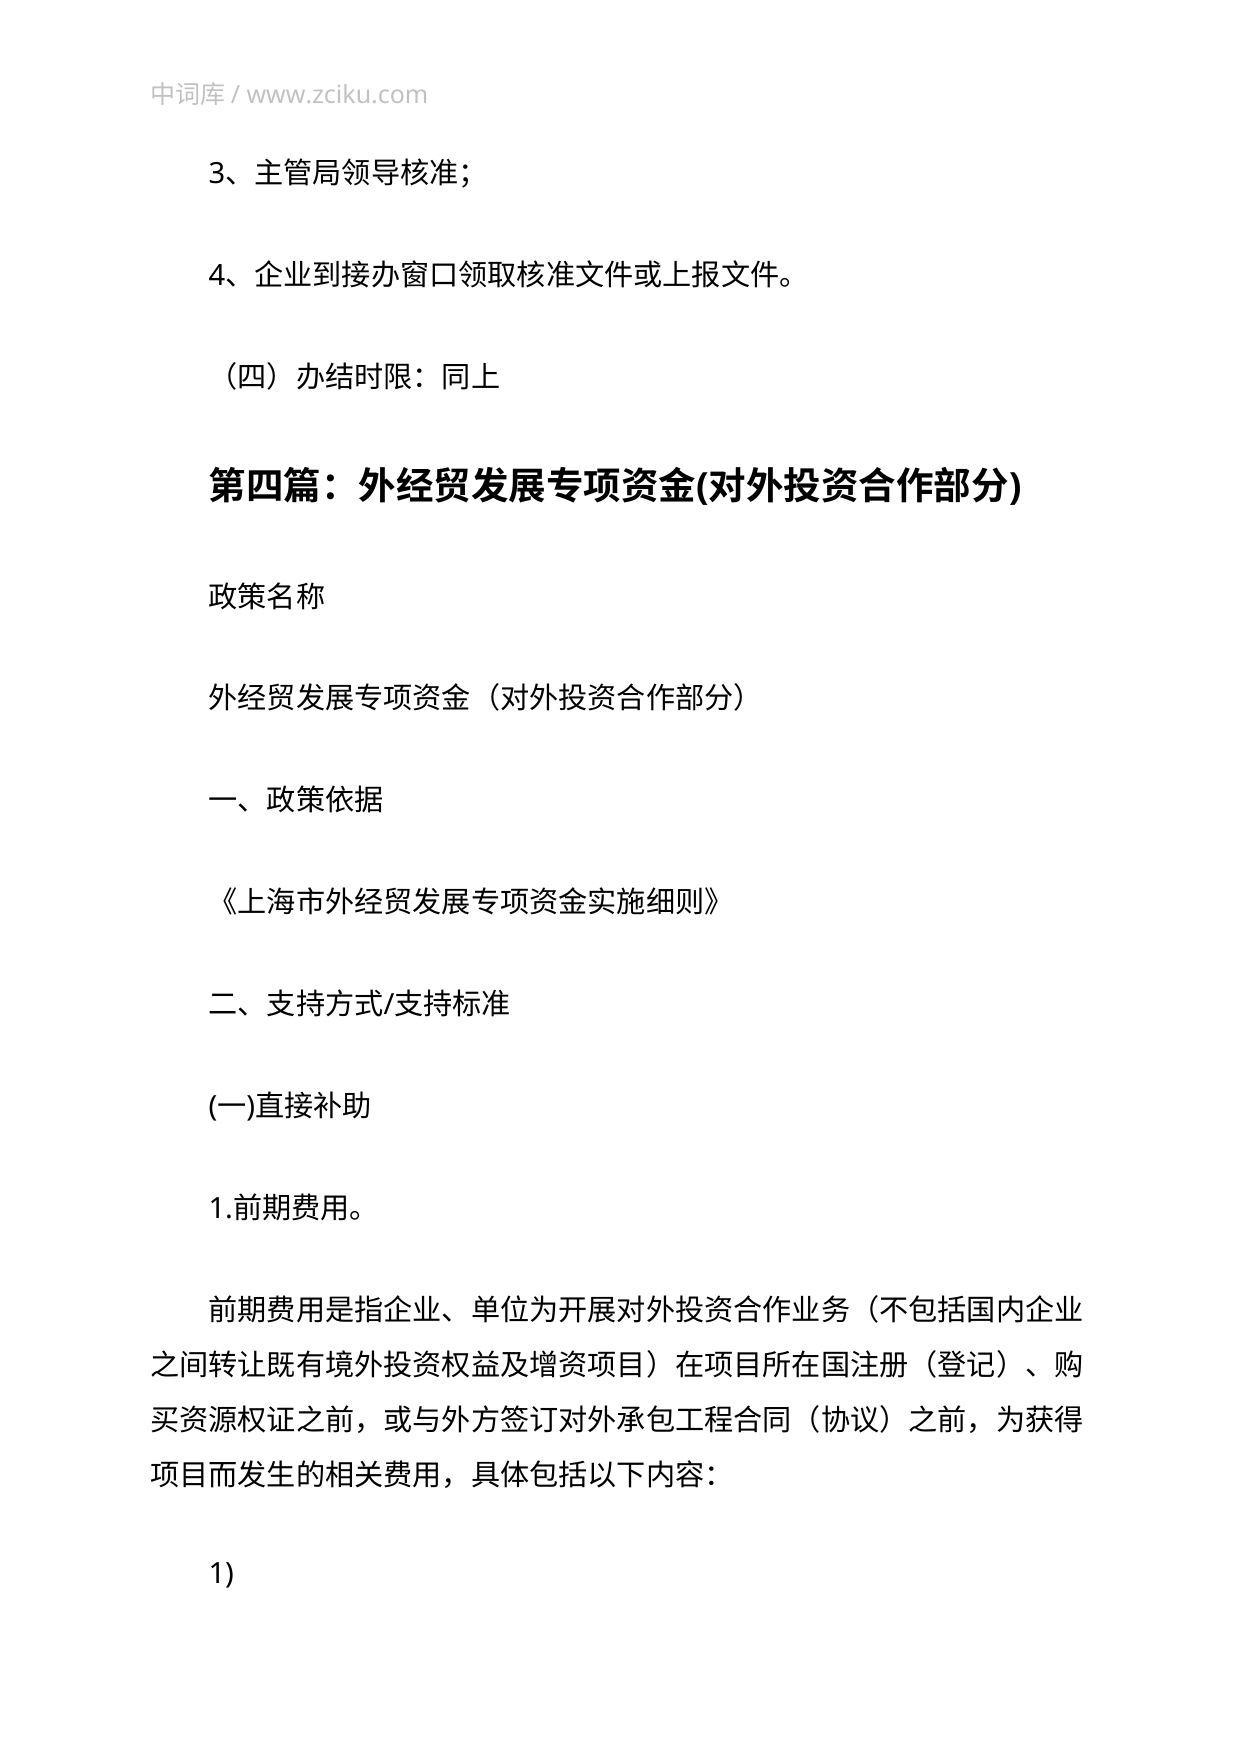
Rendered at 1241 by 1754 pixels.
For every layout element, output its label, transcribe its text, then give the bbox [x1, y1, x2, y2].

text 政策名称 [150, 573, 1090, 616]
text （四）办结时限：同上 [150, 354, 1090, 396]
text (一)直接补助 [150, 1082, 1090, 1125]
text 二、支持方式/支持标准 [150, 980, 1090, 1023]
text 外经贸发展专项资金（对外投资合作部分） [150, 675, 1090, 717]
text 前期费用是指企业、单位为开展对外投资合作业务（不包括国内企业之间转让既有境外投资权益及增资项目）在项目所在国注册（登记）、购买资源权证之前，或与外方签订对外承包工程合同（协议）之前，为获得项目而发生的相关费用，具体包括以下内容： [150, 1286, 1090, 1493]
text 4、企业到接办窗口领取核准文件或上报文件。 [150, 252, 1090, 294]
text 1) [150, 1553, 1090, 1592]
text 3、主管局领导核准； [150, 150, 1090, 192]
text 1.前期费用。 [150, 1184, 1090, 1227]
text 《上海市外经贸发展专项资金实施细则》 [150, 879, 1090, 921]
text 一、政策依据 [150, 777, 1090, 819]
text 第四篇：外经贸发展专项资金(对外投资合作部分) [150, 456, 1090, 510]
